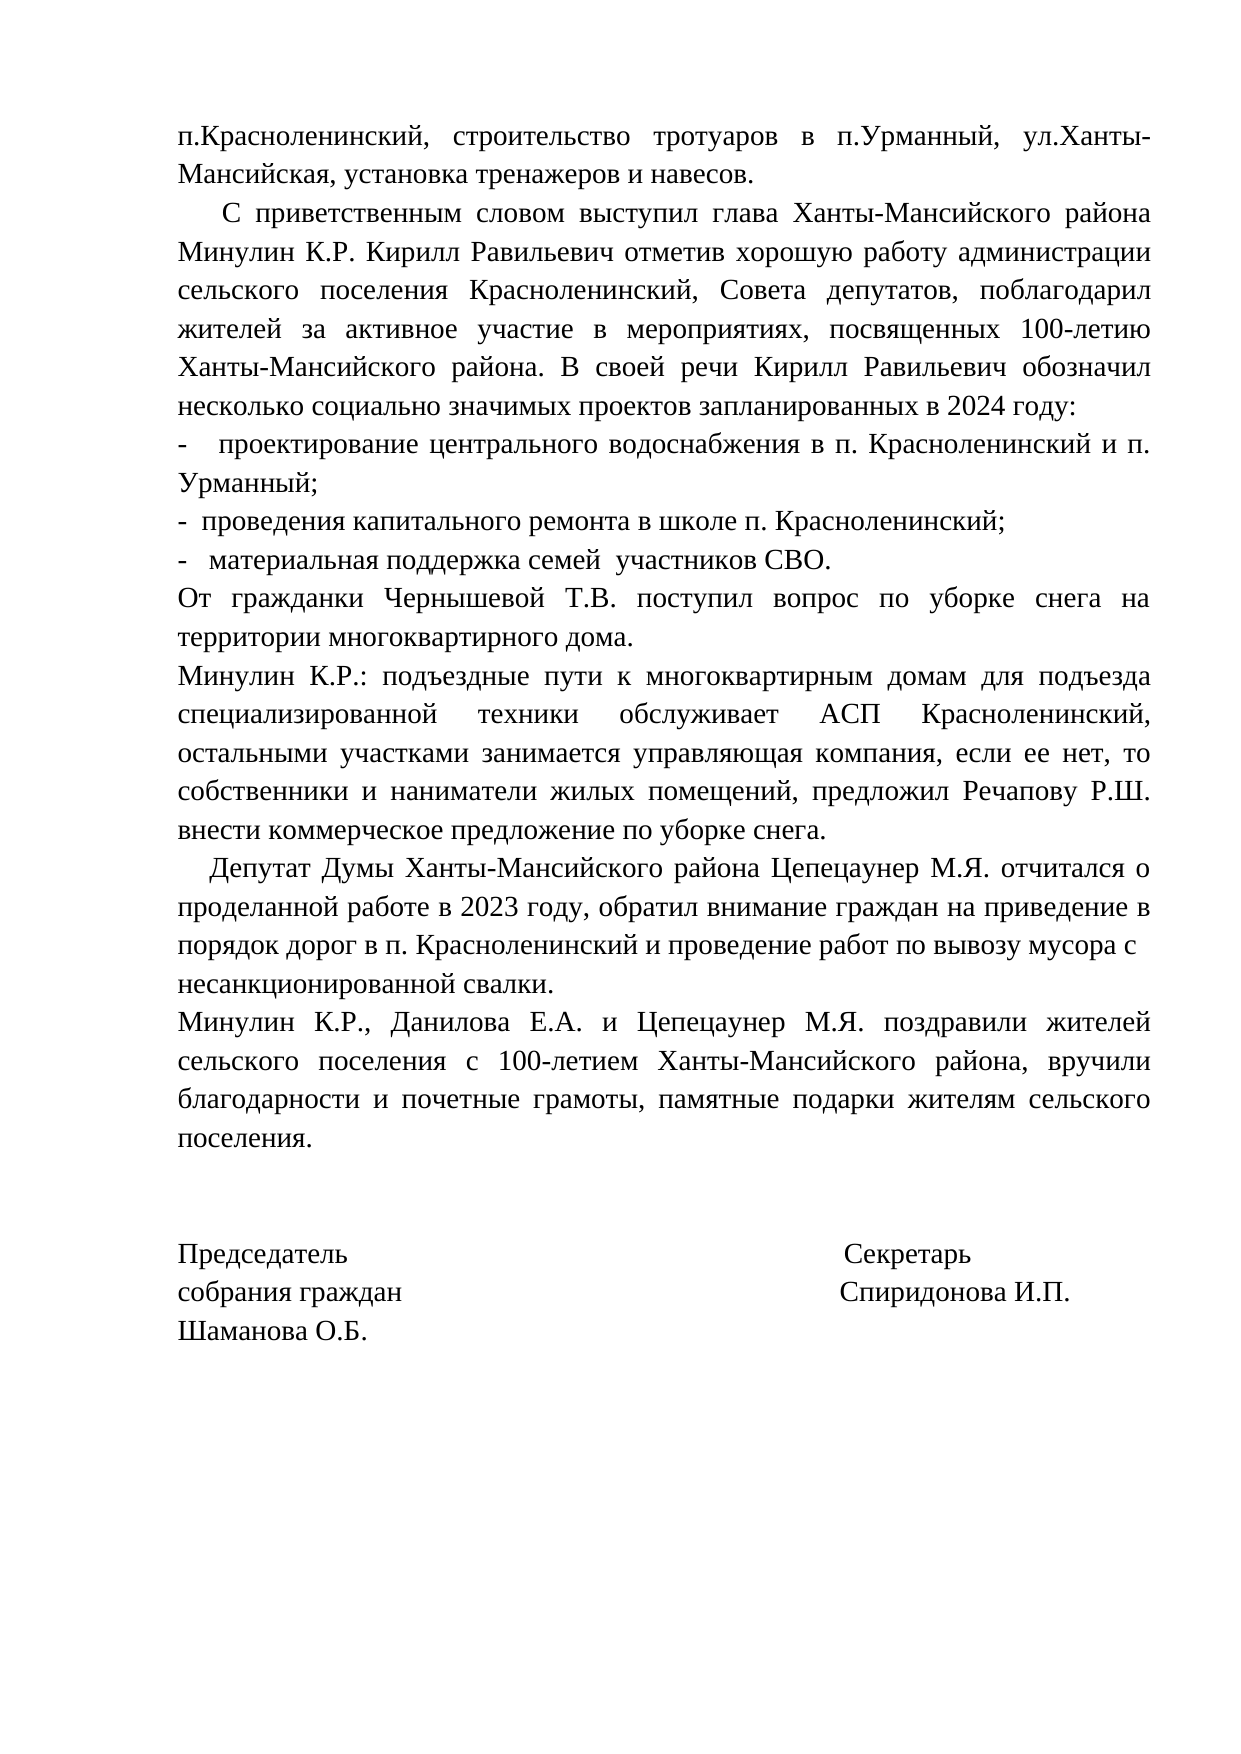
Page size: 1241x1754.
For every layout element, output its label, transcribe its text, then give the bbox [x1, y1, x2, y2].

text Шаманова О.Б. [177, 1313, 1152, 1346]
text - материальная поддержка семей участников СВО. [177, 542, 1152, 576]
text Депутат Думы Ханты-Мансийского района Цепецаунер М.Я. отчитался о проделанной работе в 2023 году, обратил внимание граждан на приведение в порядок дорог в п. Красноленинский и проведение работ по вывозу мусора с [177, 850, 1152, 961]
text С приветственным словом выступил глава Ханты-Мансийского района Минулин К.Р. Кирилл Равильевич отметив хорошую работу администрации сельского поселения Красноленинский, Совета депутатов, поблагодарил жителей за активное участие в мероприятиях, посвященных 100-летию Ханты-Мансийского района. В своей речи Кирилл Равильевич обозначил несколько социально значимых проектов запланированных в 2024 году: [177, 195, 1152, 421]
text Минулин К.Р., Данилова Е.А. и Цепецаунер М.Я. поздравили жителей сельского поселения с 100-летием Ханты-Мансийского района, вручили благодарности и почетные грамоты, памятные подарки жителям сельского поселения. [177, 1004, 1152, 1154]
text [177, 118, 1152, 190]
text От гражданки Чернышевой Т.В. поступил вопрос по уборке снега на территории многоквартирного дома. [177, 581, 1152, 653]
text - проведения капитального ремонта в школе п. Красноленинский; [177, 503, 1152, 537]
text собрания граждан Спиридонова И.П. [177, 1274, 1152, 1308]
text несанкционированной свалки. [177, 966, 1152, 999]
text Председатель Секретарь [177, 1236, 1152, 1269]
text Минулин К.Р.: подъездные пути к многоквартирным домам для подъезда специализированной техники обслуживает АСП Красноленинский, остальными участками занимается управляющая компания, если ее нет, то собственники и наниматели жилых помещений, предложил Речапову Р.Ш. внести коммерческое предложение по уборке снега. [177, 658, 1152, 845]
text - проектирование центрального водоснабжения в п. Красноленинский и п. Урманный; [177, 426, 1152, 498]
